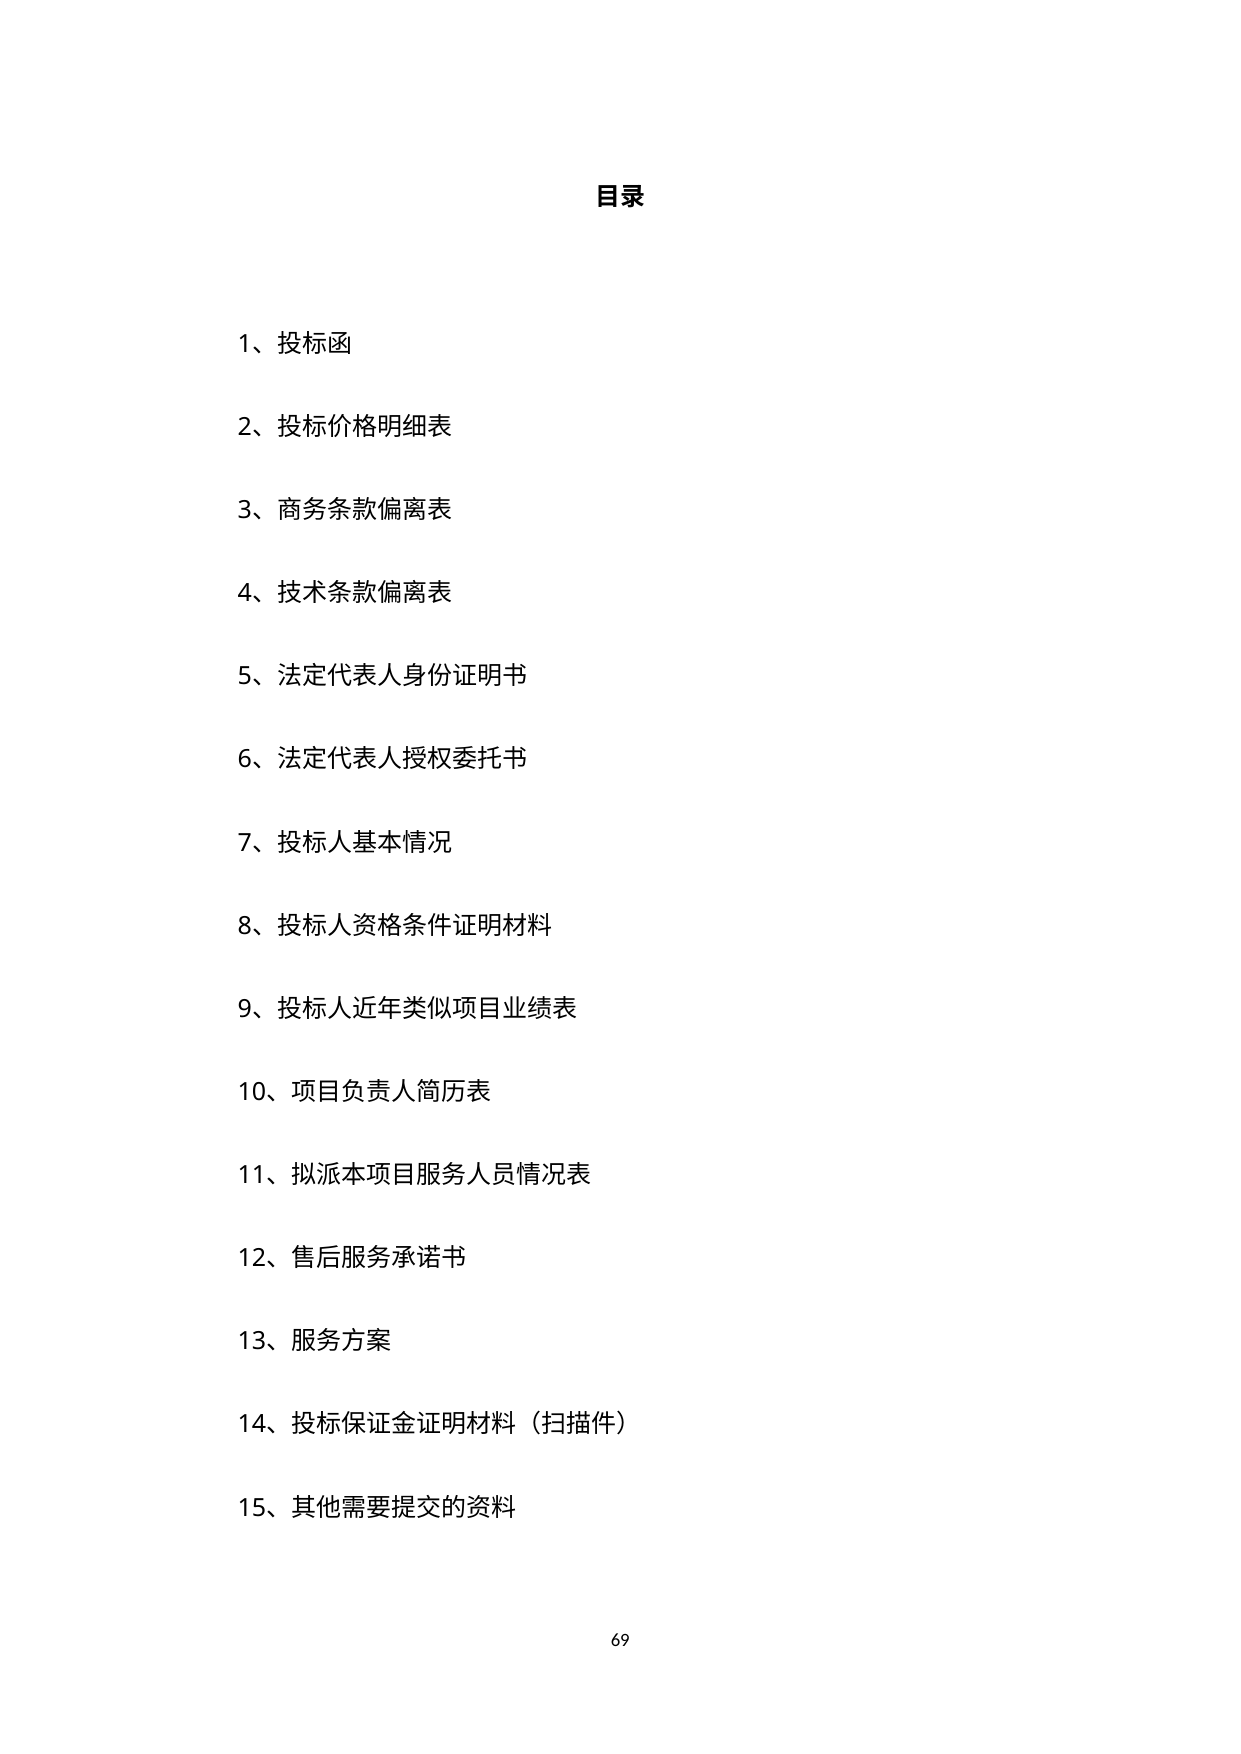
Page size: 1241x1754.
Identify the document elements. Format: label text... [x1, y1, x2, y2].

text 11、拟派本项目服务人员情况表 [187, 1140, 1053, 1205]
text 8、投标人资格条件证明材料 [187, 891, 1053, 956]
text 14、投标保证金证明材料（扫描件） [187, 1389, 1053, 1454]
text 10、项目负责人简历表 [187, 1057, 1053, 1122]
text 9、投标人近年类似项目业绩表 [187, 974, 1053, 1039]
text 目录 [187, 162, 1053, 227]
text 3、商务条款偏离表 [187, 475, 1053, 540]
text 6、法定代表人授权委托书 [187, 724, 1053, 789]
text 5、法定代表人身份证明书 [187, 641, 1053, 706]
text 4、技术条款偏离表 [187, 558, 1053, 623]
text 12、售后服务承诺书 [187, 1223, 1053, 1288]
text 1、投标函 [187, 309, 1053, 374]
text 2、投标价格明细表 [187, 392, 1053, 457]
text 7、投标人基本情况 [187, 808, 1053, 873]
text 15、其他需要提交的资料 [187, 1473, 1053, 1538]
text 13、服务方案 [187, 1306, 1053, 1371]
